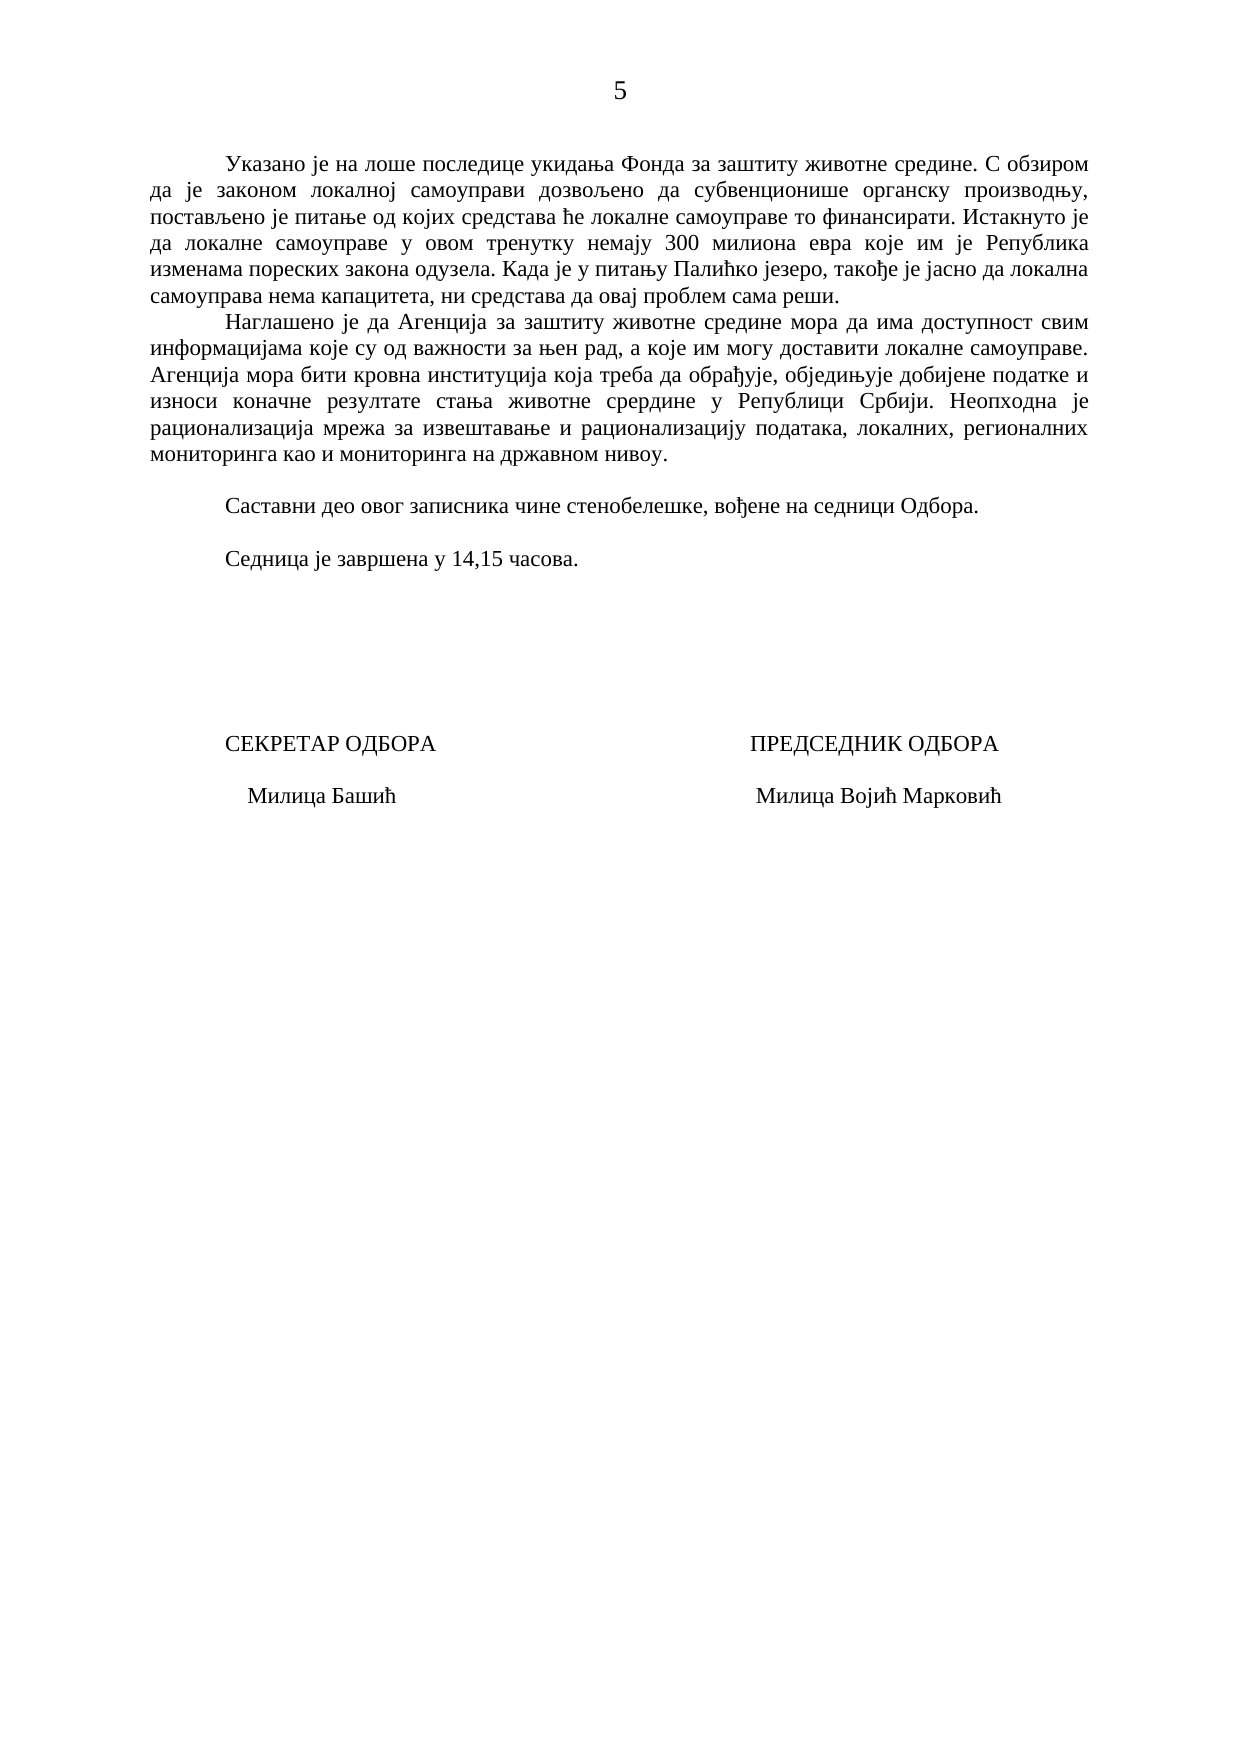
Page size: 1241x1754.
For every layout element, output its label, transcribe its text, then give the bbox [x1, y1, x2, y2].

text СЕКРЕТАР ОДБОРА ПРЕДСЕДНИК ОДБОРА [150, 730, 1090, 756]
text Наглашено је да Агенција за заштиту животне средине мора да има доступност свим информацијама које су од важности за њен рад, а које им могу доставити локалне самоуправе. Агенција мора бити кровна институција која треба да обрађује, обједињује добијене податке и износи коначне резултате стања животне срердине у Републици Србији. Неопходна је рационализација мрежа за извештавање и рационализацију података, локалних, регионалних мониторинга као и мониторинга на државном нивоу. [150, 308, 1090, 466]
text Саставни део овог записника чине стенобелешке, вођене на седници Одбора. [150, 493, 1090, 519]
text Указано је на лоше последице укидања Фонда за заштиту животне средине. С обзиром да је законом локалној самоуправи дозвољено да субвенционише органску производњу, постављено је питање од којих средстава ће локалне самоуправе то финансирати. Истакнуто је да локалне самоуправе у овом тренутку немају 300 милиона евра које им је Република изменама пореских закона одузела. Када је у питању Палићко језеро, такође је јасно да локална самоуправа нема капацитета, ни средстава да овај проблем сама реши. [150, 150, 1090, 308]
text Седница је завршена у 14,15 часова. [150, 545, 1090, 572]
text Милица Башић Милица Војић Марковић [150, 782, 1090, 809]
